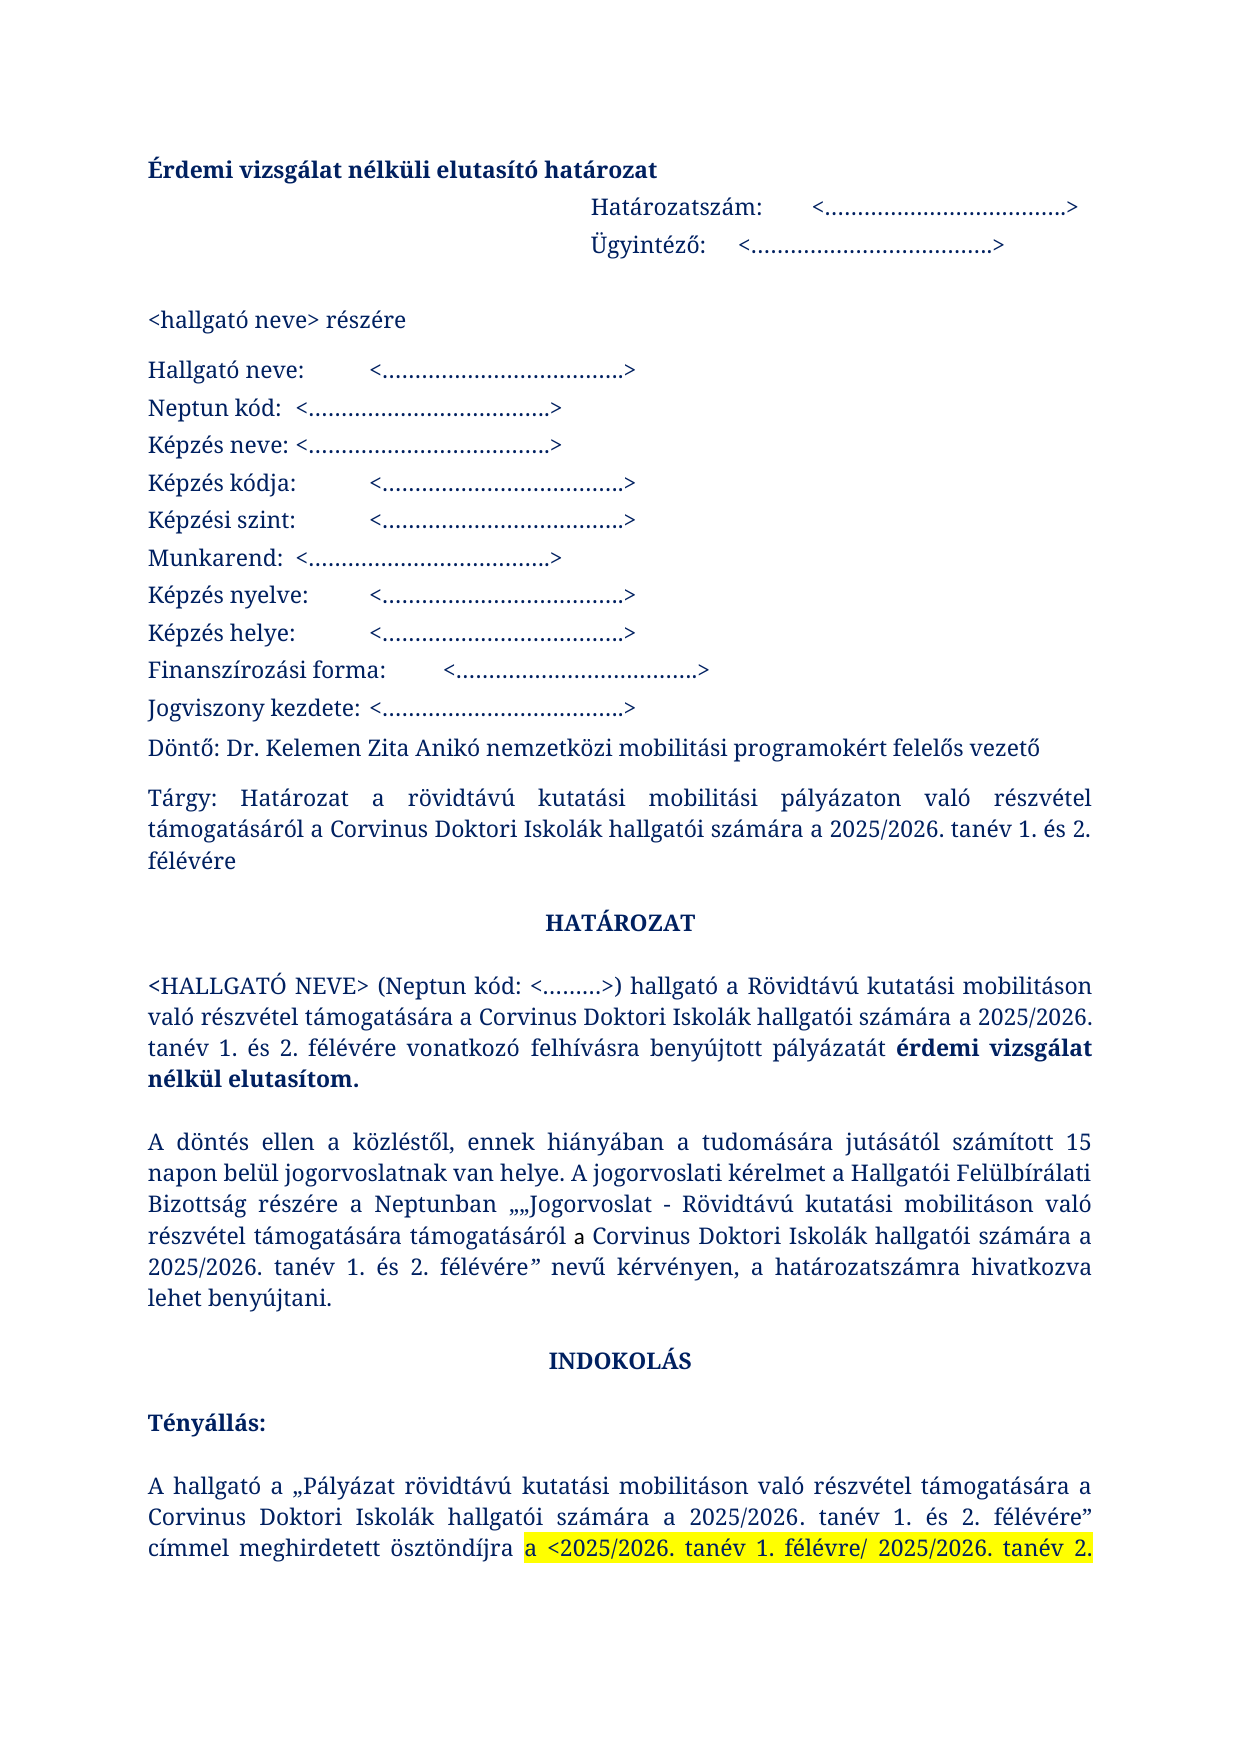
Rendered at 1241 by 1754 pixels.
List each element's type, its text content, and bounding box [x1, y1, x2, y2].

text Képzés neve: <……………………………….> [148, 429, 1093, 461]
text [148, 1470, 1093, 1563]
text <HALLGATÓ NEVE> (Neptun kód: <………>) hallgató a Rövidtávú kutatási mobilitáson való részvétel támogatására a Corvinus Doktori Iskolák hallgatói számára a 2025/2026. tanév 1. és 2. félévére vonatkozó felhívásra benyújtott pályázatát érdemi vizsgálat nélkül elutasítom. [148, 970, 1093, 1095]
text Tényállás: [148, 1407, 1093, 1438]
text Határozatszám: <……………………………….> [591, 191, 1093, 223]
text HATÁROZAT [148, 907, 1093, 938]
text <hallgató neve> részére [148, 304, 1093, 335]
text A döntés ellen a közléstől, ennek hiányában a tudomására jutásától számított 15 napon belül jogorvoslatnak van helye. A jogorvoslati kérelmet a Hallgatói Felülbírálati Bizottság részére a Neptunban „„Jogorvoslat - Rövidtávú kutatási mobilitáson való részvétel támogatására támogatásáról a Corvinus Doktori Iskolák hallgatói számára a 2025/2026. tanév 1. és 2. félévére” nevű kérvényen, a határozatszámra hivatkozva lehet benyújtani. [148, 1126, 1093, 1313]
text Képzés kódja: <……………………………….> [148, 467, 1093, 498]
text Finanszírozási forma: <……………………………….> [148, 654, 1093, 686]
text Neptun kód: <……………………………….> [148, 392, 1093, 423]
text Hallgató neve: <……………………………….> [148, 354, 1093, 386]
text Ügyintéző: <……………………………….> [591, 229, 1093, 260]
text Képzés helye: <……………………………….> [148, 617, 1093, 648]
text Jogviszony kezdete: <……………………………….> [148, 692, 1093, 723]
text Döntő: Dr. Kelemen Zita Anikó nemzetközi mobilitási programokért felelős vezető [148, 732, 1093, 763]
list Érdemi vizsgálat nélküli elutasító határozat [148, 154, 1093, 185]
text INDOKOLÁS [148, 1345, 1093, 1376]
text Tárgy: Határozat a rövidtávú kutatási mobilitási pályázaton való részvétel támogatásáról a Corvinus Doktori Iskolák hallgatói számára a 2025/2026. tanév 1. és 2. félévére [148, 782, 1093, 876]
text Képzési szint: <……………………………….> [148, 504, 1093, 536]
text Képzés nyelve: <……………………………….> [148, 579, 1093, 611]
text Munkarend: <……………………………….> [148, 542, 1093, 573]
